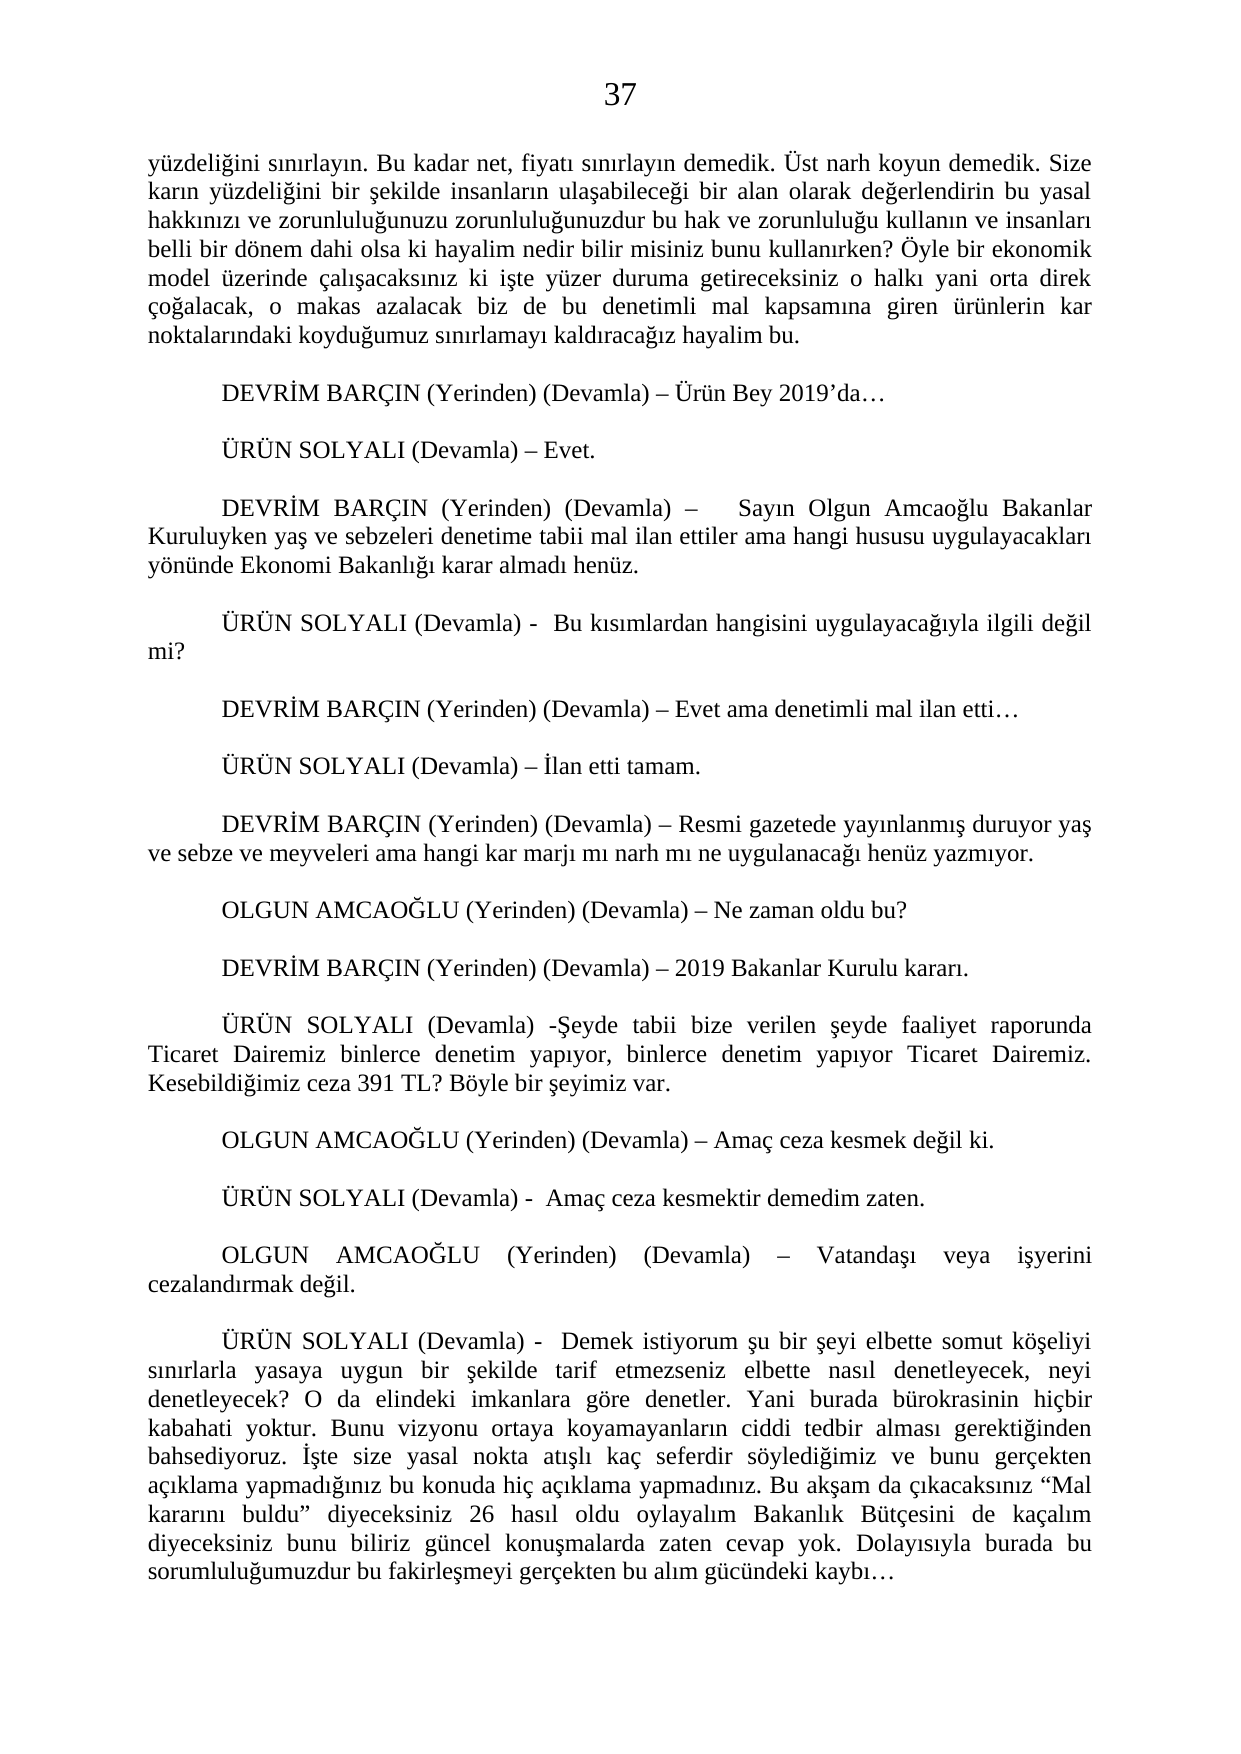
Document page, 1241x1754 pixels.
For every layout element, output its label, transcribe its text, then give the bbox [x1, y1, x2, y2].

text OLGUN AMCAOĞLU (Yerinden) (Devamla) – Amaç ceza kesmek değil ki. [148, 1125, 1093, 1154]
text ÜRÜN SOLYALI (Devamla) – İlan etti tamam. [148, 751, 1093, 780]
text ÜRÜN SOLYALI (Devamla) - Bu kısımlardan hangisini uygulayacağıyla ilgili değil mi? [148, 608, 1093, 665]
text DEVRİM BARÇIN (Yerinden) (Devamla) – 2019 Bakanlar Kurulu kararı. [148, 953, 1093, 981]
text OLGUN AMCAOĞLU (Yerinden) (Devamla) – Vatandaşı veya işyerini cezalandırmak değil. [148, 1240, 1093, 1298]
text ÜRÜN SOLYALI (Devamla) -Şeyde tabii bize verilen şeyde faaliyet raporunda Ticaret Dairemiz binlerce denetim yapıyor, binlerce denetim yapıyor Ticaret Dairemiz. Kesebildiğimiz ceza 391 TL? Böyle bir şeyimiz var. [148, 1010, 1093, 1096]
text ÜRÜN SOLYALI (Devamla) - Demek istiyorum şu bir şeyi elbette somut köşeliyi sınırlarla yasaya uygun bir şekilde tarif etmezseniz elbette nasıl denetleyecek, neyi denetleyecek? O da elindeki imkanlara göre denetler. Yani burada bürokrasinin hiçbir kabahati yoktur. Bunu vizyonu ortaya koyamayanların ciddi tedbir alması gerektiğinden bahsediyoruz. İşte size yasal nokta atışlı kaç seferdir söylediğimiz ve bunu gerçekten açıklama yapmadığınız bu konuda hiç açıklama yapmadınız. Bu akşam da çıkacaksınız “Mal kararını buldu” diyeceksiniz 26 hasıl oldu oylayalım Bakanlık Bütçesini de kaçalım diyeceksiniz bunu biliriz güncel konuşmalarda zaten cevap yok. Dolayısıyla burada bu sorumluluğumuzdur bu fakirleşmeyi gerçekten bu alım gücündeki kaybı… [148, 1326, 1093, 1585]
text ÜRÜN SOLYALI (Devamla) – Evet. [148, 435, 1093, 464]
text OLGUN AMCAOĞLU (Yerinden) (Devamla) – Ne zaman oldu bu? [148, 895, 1093, 924]
text ÜRÜN SOLYALI (Devamla) - Amaç ceza kesmektir demedim zaten. [148, 1183, 1093, 1211]
text DEVRİM BARÇIN (Yerinden) (Devamla) – Evet ama denetimli mal ilan etti… [148, 694, 1093, 723]
text DEVRİM BARÇIN (Yerinden) (Devamla) – Ürün Bey 2019’da… [148, 378, 1093, 406]
text DEVRİM BARÇIN (Yerinden) (Devamla) – Resmi gazetede yayınlanmış duruyor yaş ve sebze ve meyveleri ama hangi kar marjı mı narh mı ne uygulanacağı henüz yazmıyor. [148, 809, 1093, 866]
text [148, 148, 1093, 349]
text DEVRİM BARÇIN (Yerinden) (Devamla) – Sayın Olgun Amcaoğlu Bakanlar Kuruluyken yaş ve sebzeleri denetime tabii mal ilan ettiler ama hangi hususu uygulayacakları yönünde Ekonomi Bakanlığı karar almadı henüz. [148, 493, 1093, 579]
